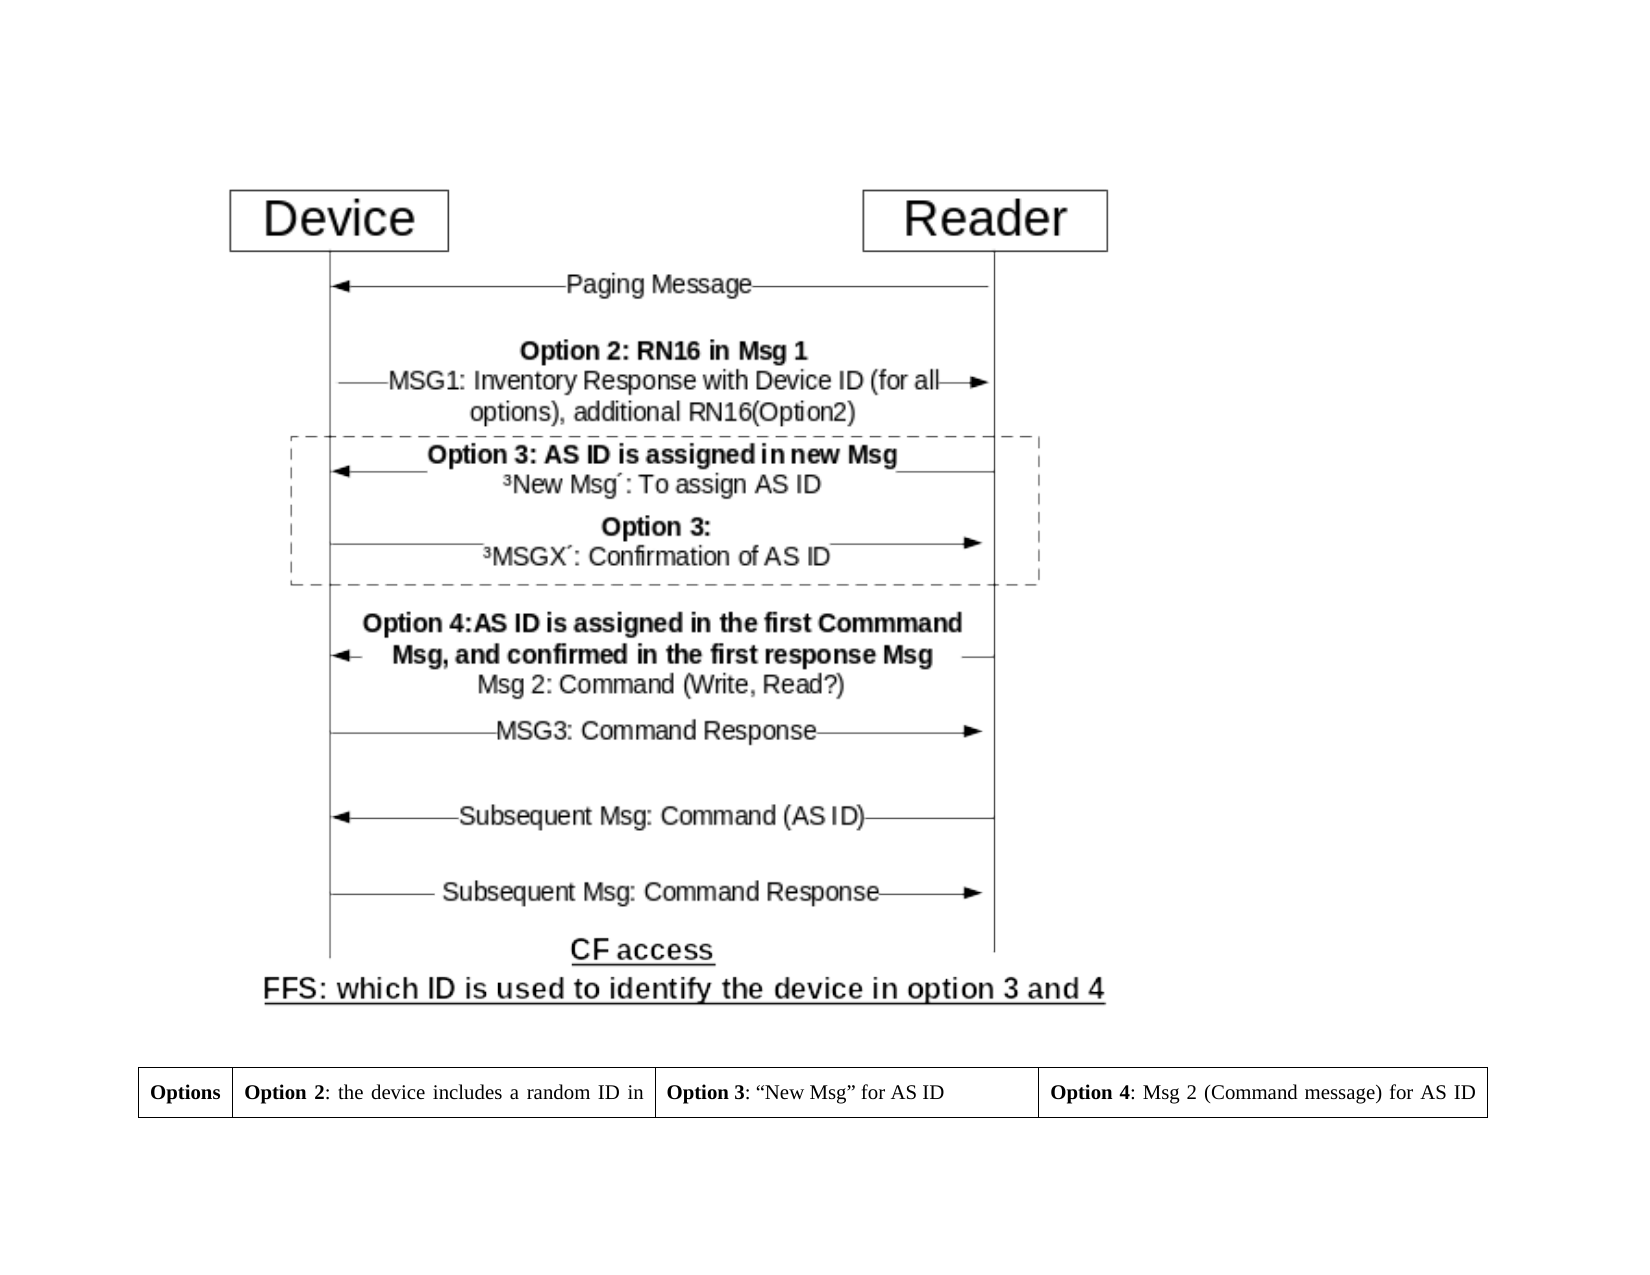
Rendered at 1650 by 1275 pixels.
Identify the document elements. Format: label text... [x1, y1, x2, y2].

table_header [656, 1068, 1038, 1117]
table_header Options [139, 1068, 232, 1117]
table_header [233, 1068, 655, 1117]
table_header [1039, 1068, 1487, 1117]
